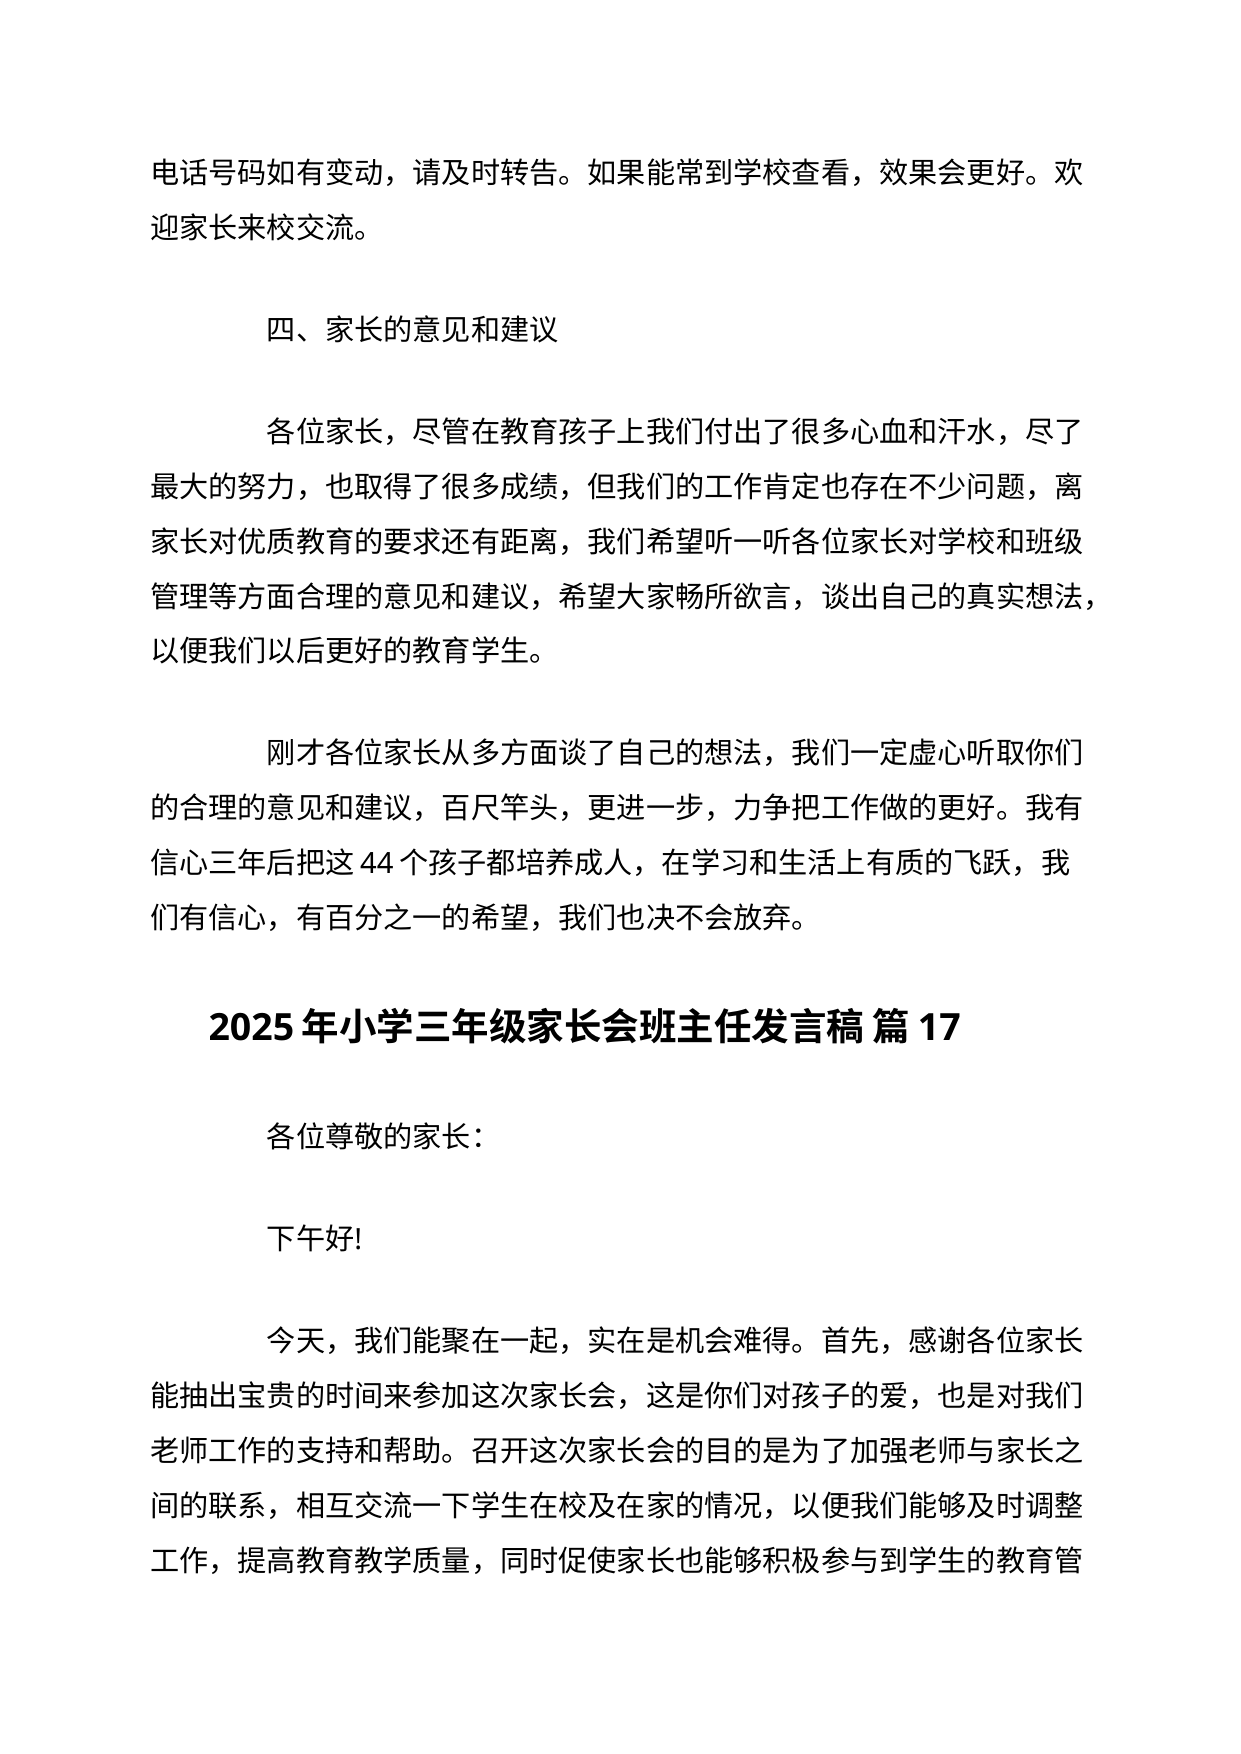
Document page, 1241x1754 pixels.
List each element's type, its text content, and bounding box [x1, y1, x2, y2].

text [150, 1318, 1090, 1579]
text 各位尊敬的家长： [150, 1114, 1090, 1156]
text 各位家长，尽管在教育孩子上我们付出了很多心血和汗水，尽了最大的努力，也取得了很多成绩，但我们的工作肯定也存在不少问题，离家长对优质教育的要求还有距离，我们希望听一听各位家长对学校和班级管理等方面合理的意见和建议，希望大家畅所欲言，谈出自己的真实想法，以便我们以后更好的教育学生。 [150, 408, 1090, 670]
text 2025年小学三年级家长会班主任发言稿 篇17 [150, 996, 1090, 1051]
text 四、家长的意见和建议 [150, 307, 1090, 349]
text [150, 150, 1090, 247]
text 下午好! [150, 1216, 1090, 1258]
text 刚才各位家长从多方面谈了自己的想法，我们一定虚心听取你们的合理的意见和建议，百尺竿头，更进一步，力争把工作做的更好。我有信心三年后把这44个孩子都培养成人，在学习和生活上有质的飞跃，我们有信心，有百分之一的希望，我们也决不会放弃。 [150, 730, 1090, 937]
